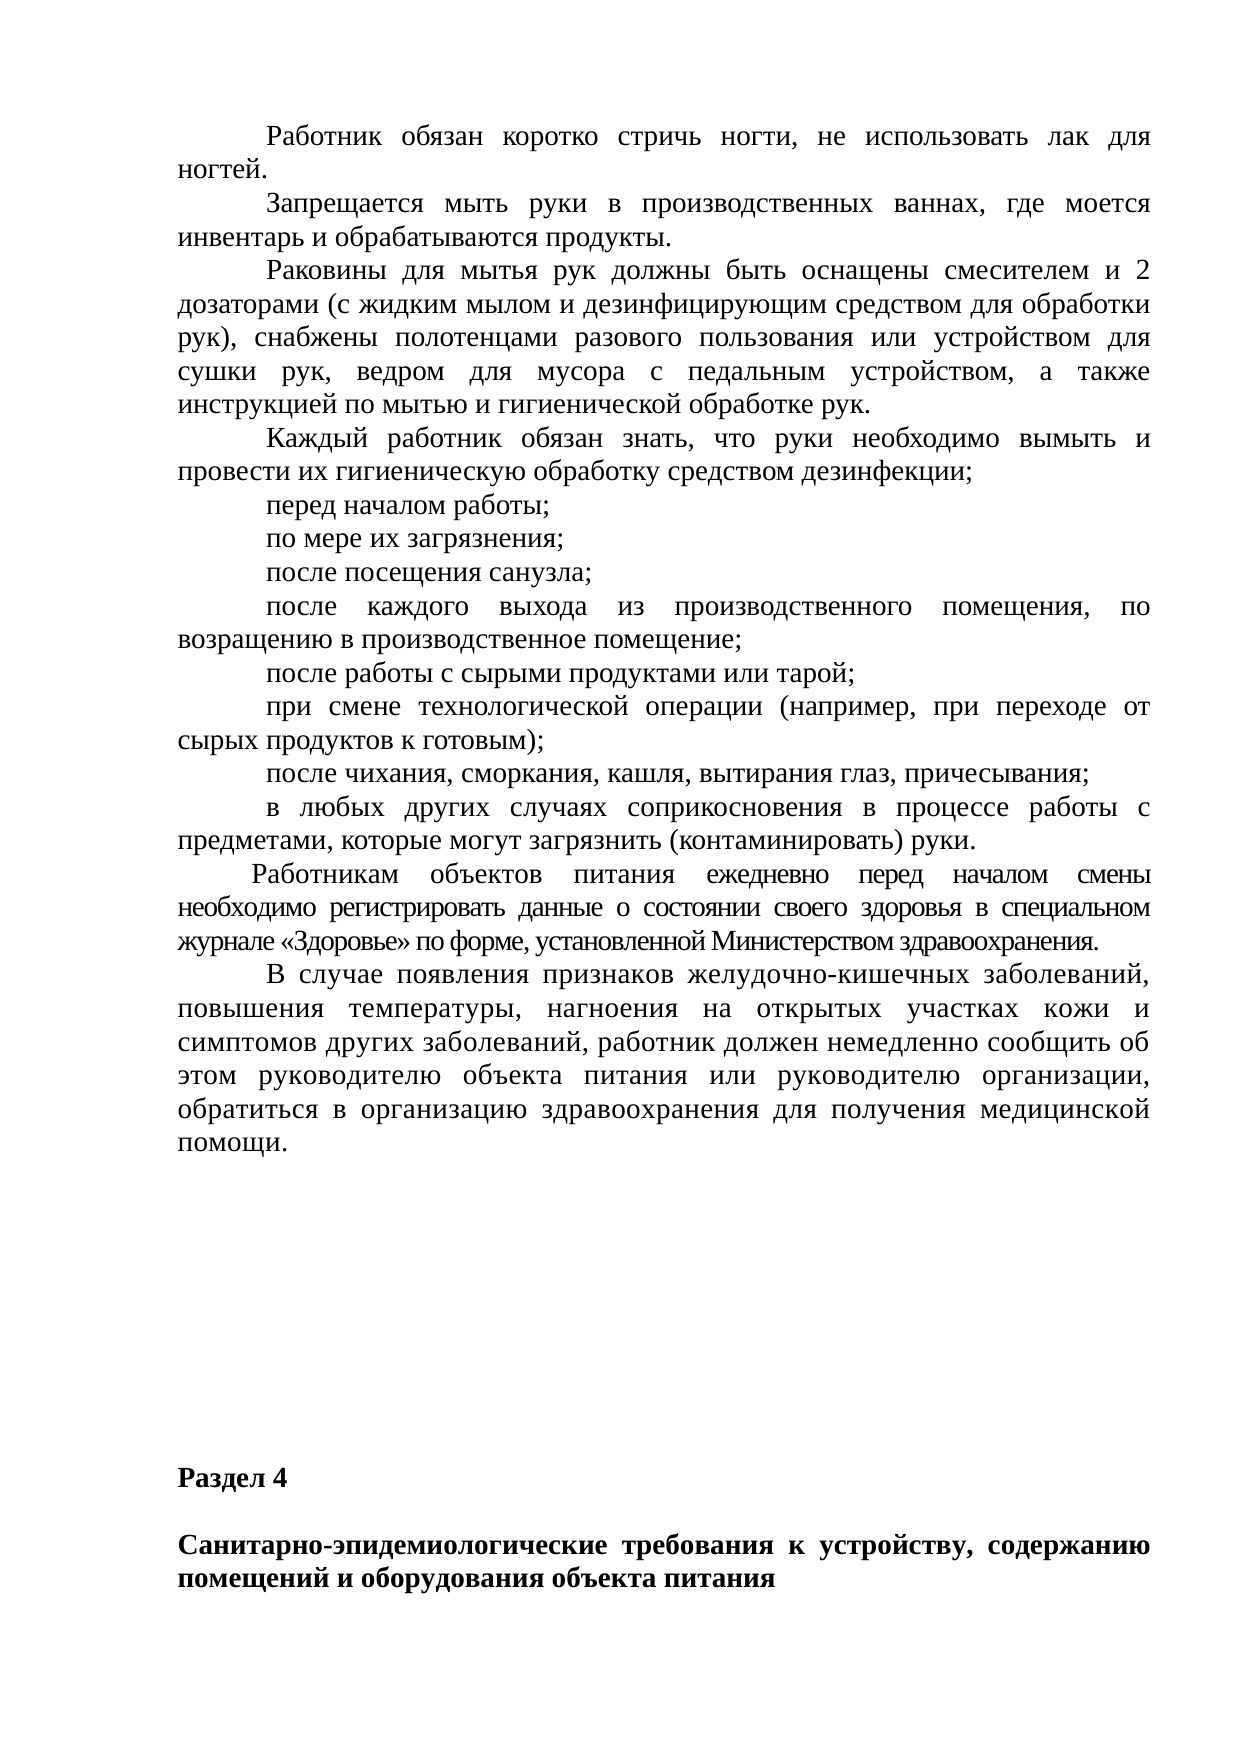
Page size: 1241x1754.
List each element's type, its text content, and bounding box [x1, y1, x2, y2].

text Каждый работник обязан знать, что руки необходимо вымыть и провести их гигиеническую обработку средством дезинфекции; [177, 420, 1152, 487]
text Работник обязан коротко стричь ногти, не использовать лак для ногтей. [177, 118, 1152, 185]
text при смене технологической операции (например, при переходе от сырых продуктов к готовым); [177, 688, 1152, 755]
text после чихания, сморкания, кашля, вытирания глаз, причесывания; [177, 755, 1152, 789]
text Запрещается мыть руки в производственных ваннах, где моется инвентарь и обрабатываются продукты. [177, 185, 1152, 252]
text Раковины для мытья рук должны быть оснащены смесителем и 2 дозаторами (с жидким мылом и дезинфицирующим средством для обработки рук), снабжены полотенцами разового пользования или устройством для сушки рук, ведром для мусора с педальным устройством, а также инструкцией по мытью и гигиенической обработке рук. [177, 252, 1152, 420]
text по мере их загрязнения; [177, 521, 1152, 554]
text В случае появления признаков желудочно-кишечных заболеваний, повышения температуры, нагноения на открытых участках кожи и симптомов других заболеваний, работник должен немедленно сообщить об этом руководителю объекта питания или руководителю организации, обратиться в организацию здравоохранения для получения медицинской помощи. [177, 957, 1152, 1158]
text в любых других случаях соприкосновения в процессе работы с предметами, которые могут загрязнить (контаминировать) руки. [177, 789, 1152, 856]
text Раздел 4 [177, 1460, 1152, 1493]
text Работникам объектов питания ежедневно перед началом смены необходимо регистрировать данные о состоянии своего здоровья в специальном журнале «Здоровье» по форме, установленной Министерством здравоохранения. [177, 856, 1152, 957]
text Санитарно-эпидемиологические требования к устройству, содержанию помещений и оборудования объекта питания [177, 1527, 1152, 1594]
text после работы с сырыми продуктами или тарой; [177, 655, 1152, 688]
text перед началом работы; [177, 487, 1152, 521]
text после каждого выхода из производственного помещения, по возращению в производственное помещение; [177, 588, 1152, 655]
text после посещения санузла; [177, 554, 1152, 588]
